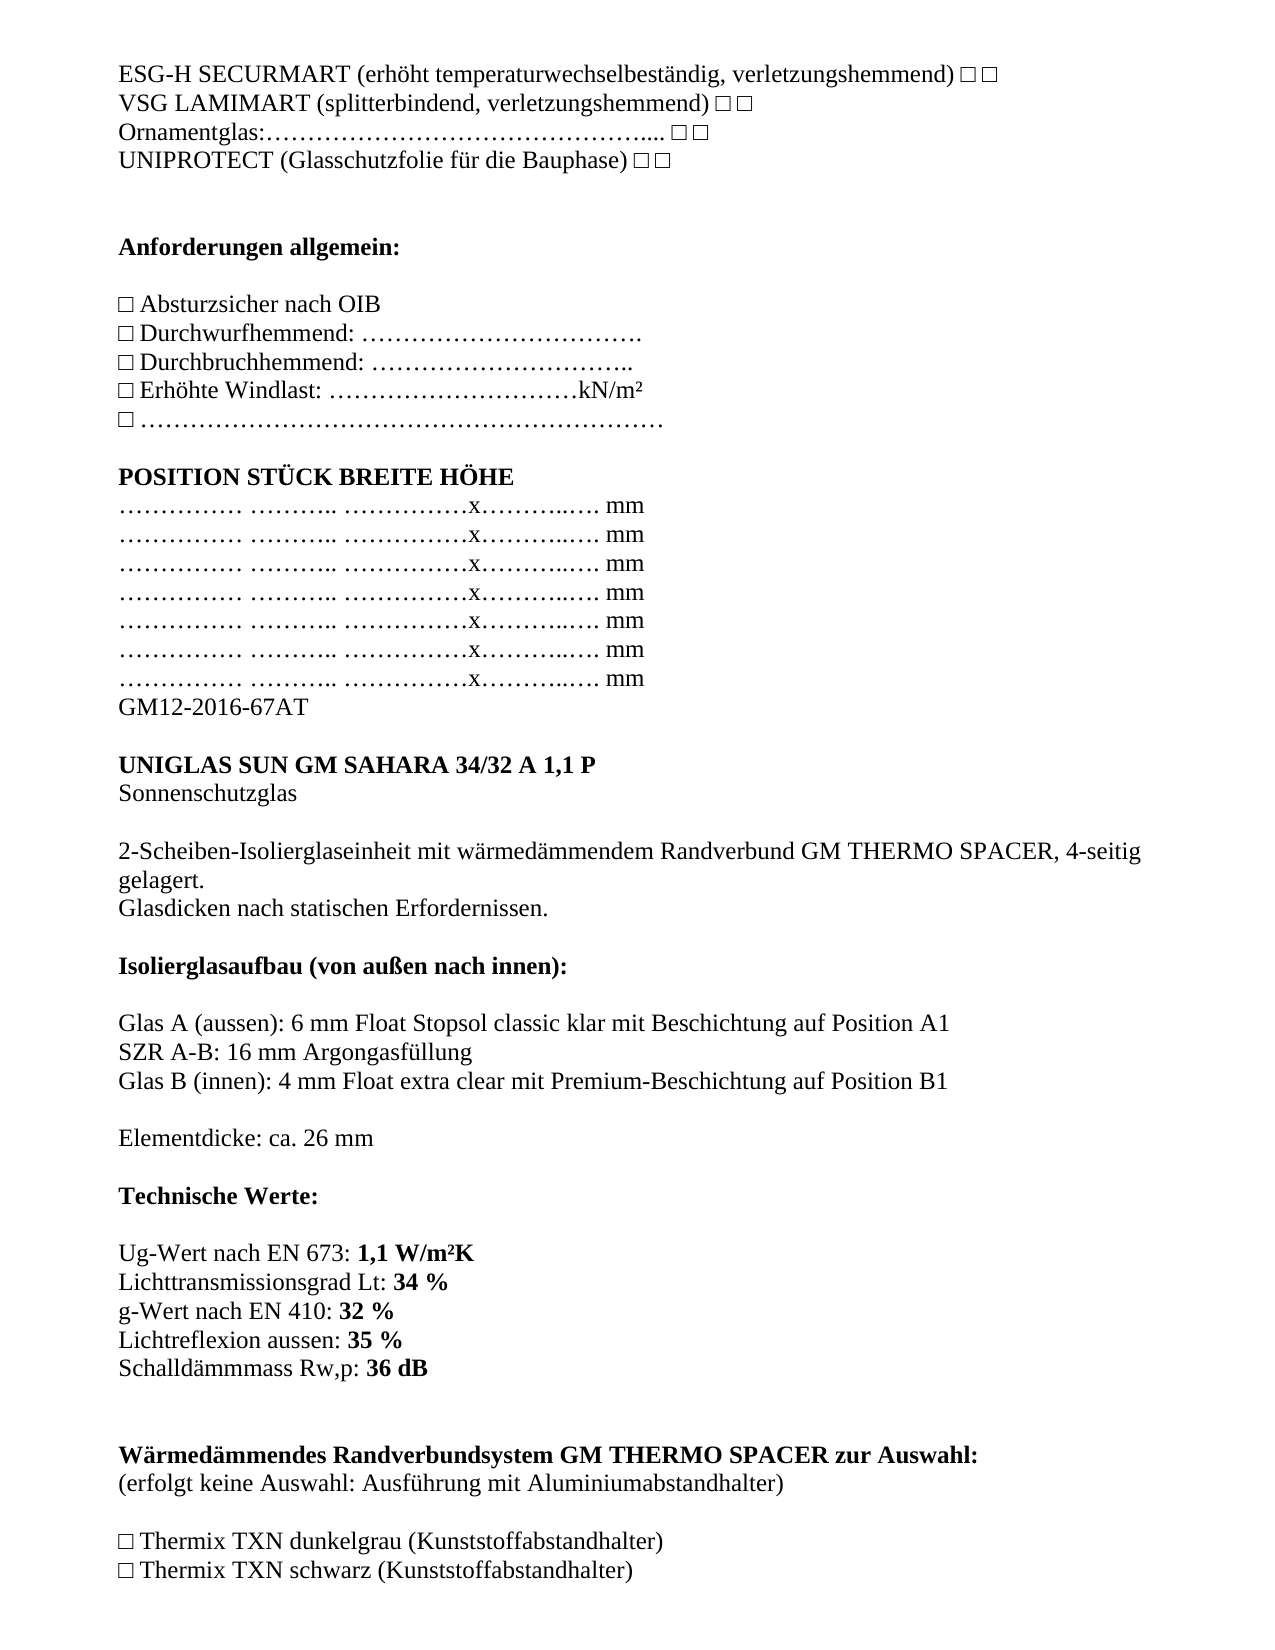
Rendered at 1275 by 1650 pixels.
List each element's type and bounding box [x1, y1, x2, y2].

text [118, 59, 1216, 720]
text [118, 750, 1216, 1583]
